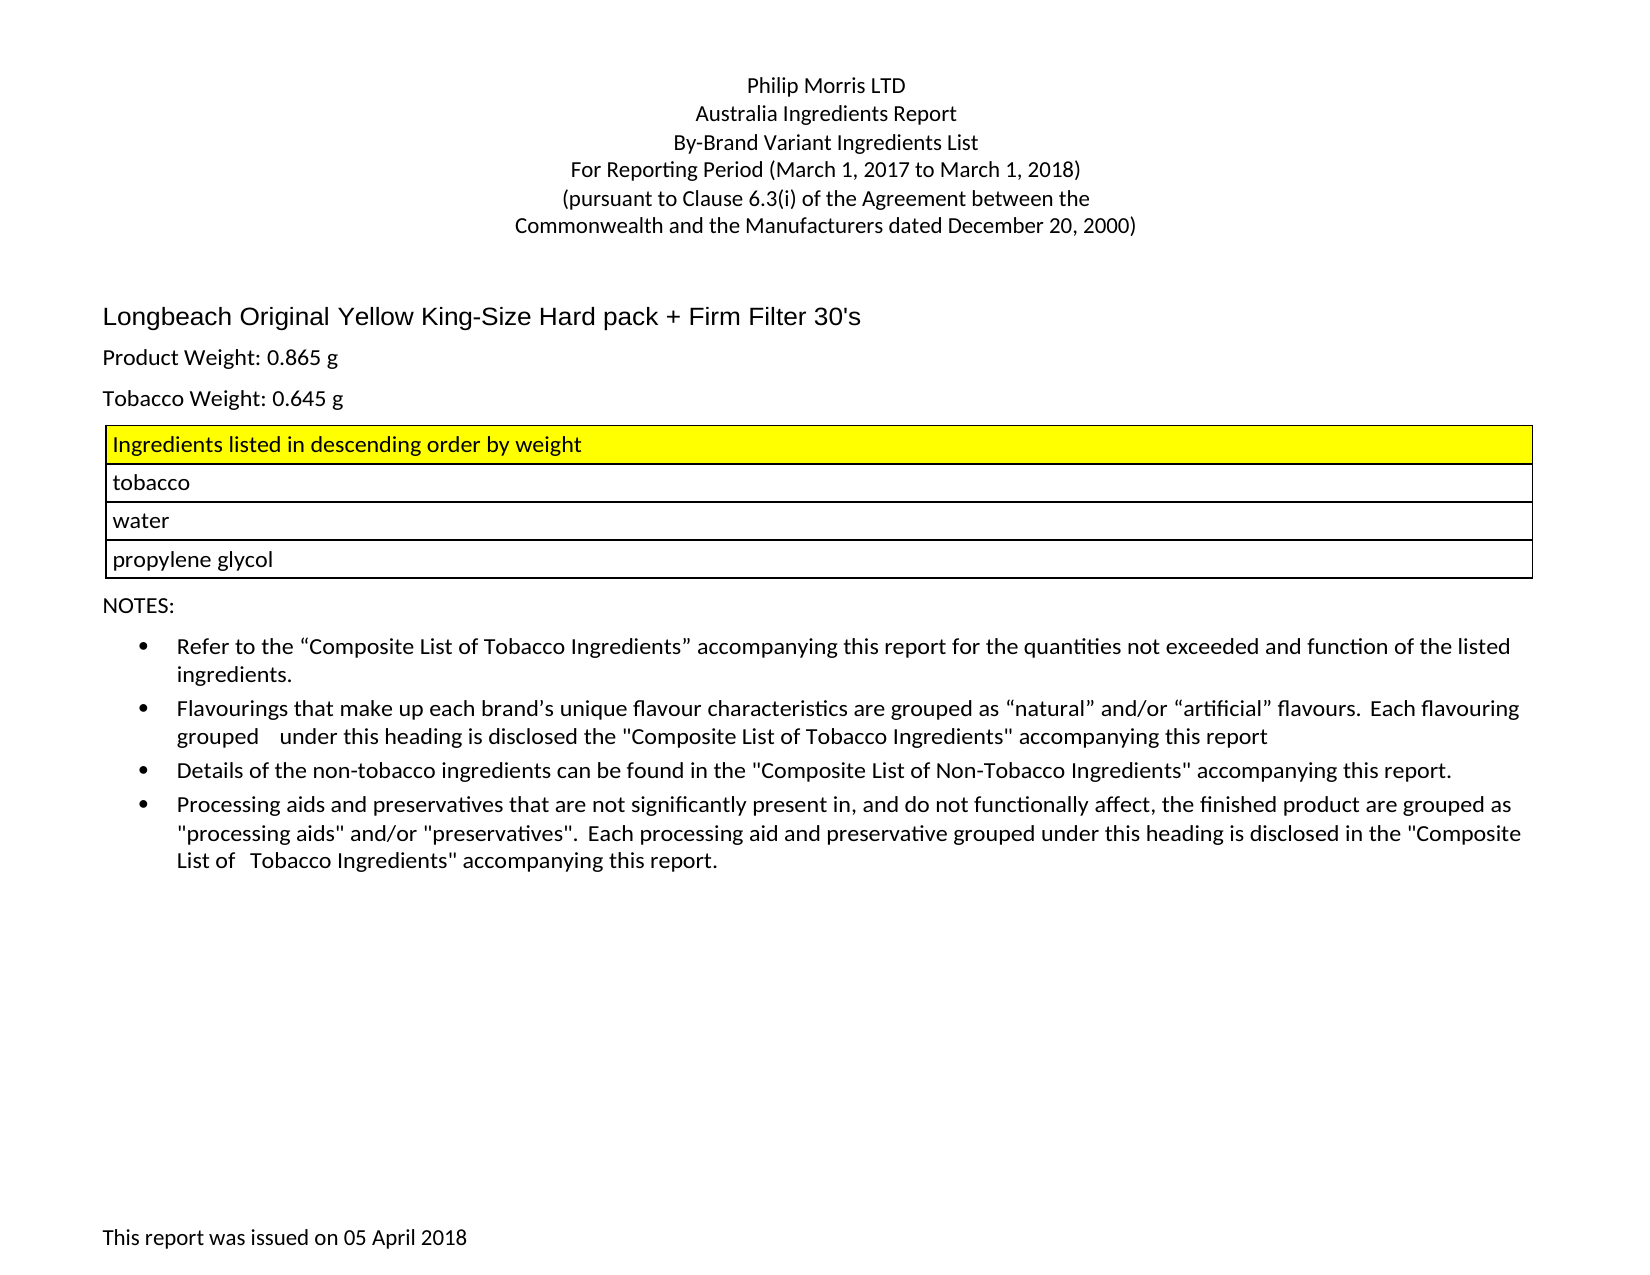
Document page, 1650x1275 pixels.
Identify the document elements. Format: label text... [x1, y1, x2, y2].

table_header Ingredients listed in descending order by weight [107, 426, 1532, 463]
table_cell propylene glycol [107, 541, 1532, 577]
list Flavourings that make up each brand’s unique flavour characteristics are grouped as “natural” and/or “artificial” flavours. Each flavouring grouped under this heading is disclosed the "Composite List of Tobacco Ingredients" accompanying this report [139, 694, 1550, 750]
text Product Weight: 0.865 g [102, 343, 1550, 371]
list Details of the non-tobacco ingredients can be found in the "Composite List of Non-Tobacco Ingredients" accompanying this report. [139, 756, 1550, 784]
list Processing aids and preservatives that are not significantly present in, and do not functionally affect, the finished product are grouped as "processing aids" and/or "preservatives". Each processing aid and preservative grouped under this heading is disclosed in the "Composite List of Tobacco Ingredients" accompanying this report. [139, 791, 1550, 875]
text Tobacco Weight: 0.645 g [102, 384, 1550, 412]
table_cell water [107, 503, 1532, 539]
table_cell tobacco [107, 465, 1532, 501]
subtitle Longbeach Original Yellow King-Size Hard pack + Firm Filter 30's [102, 302, 1550, 331]
list Refer to the “Composite List of Tobacco Ingredients” accompanying this report for the quantities not exceeded and function of the listed ingredients. [139, 632, 1550, 688]
text NOTES: [102, 591, 1550, 619]
